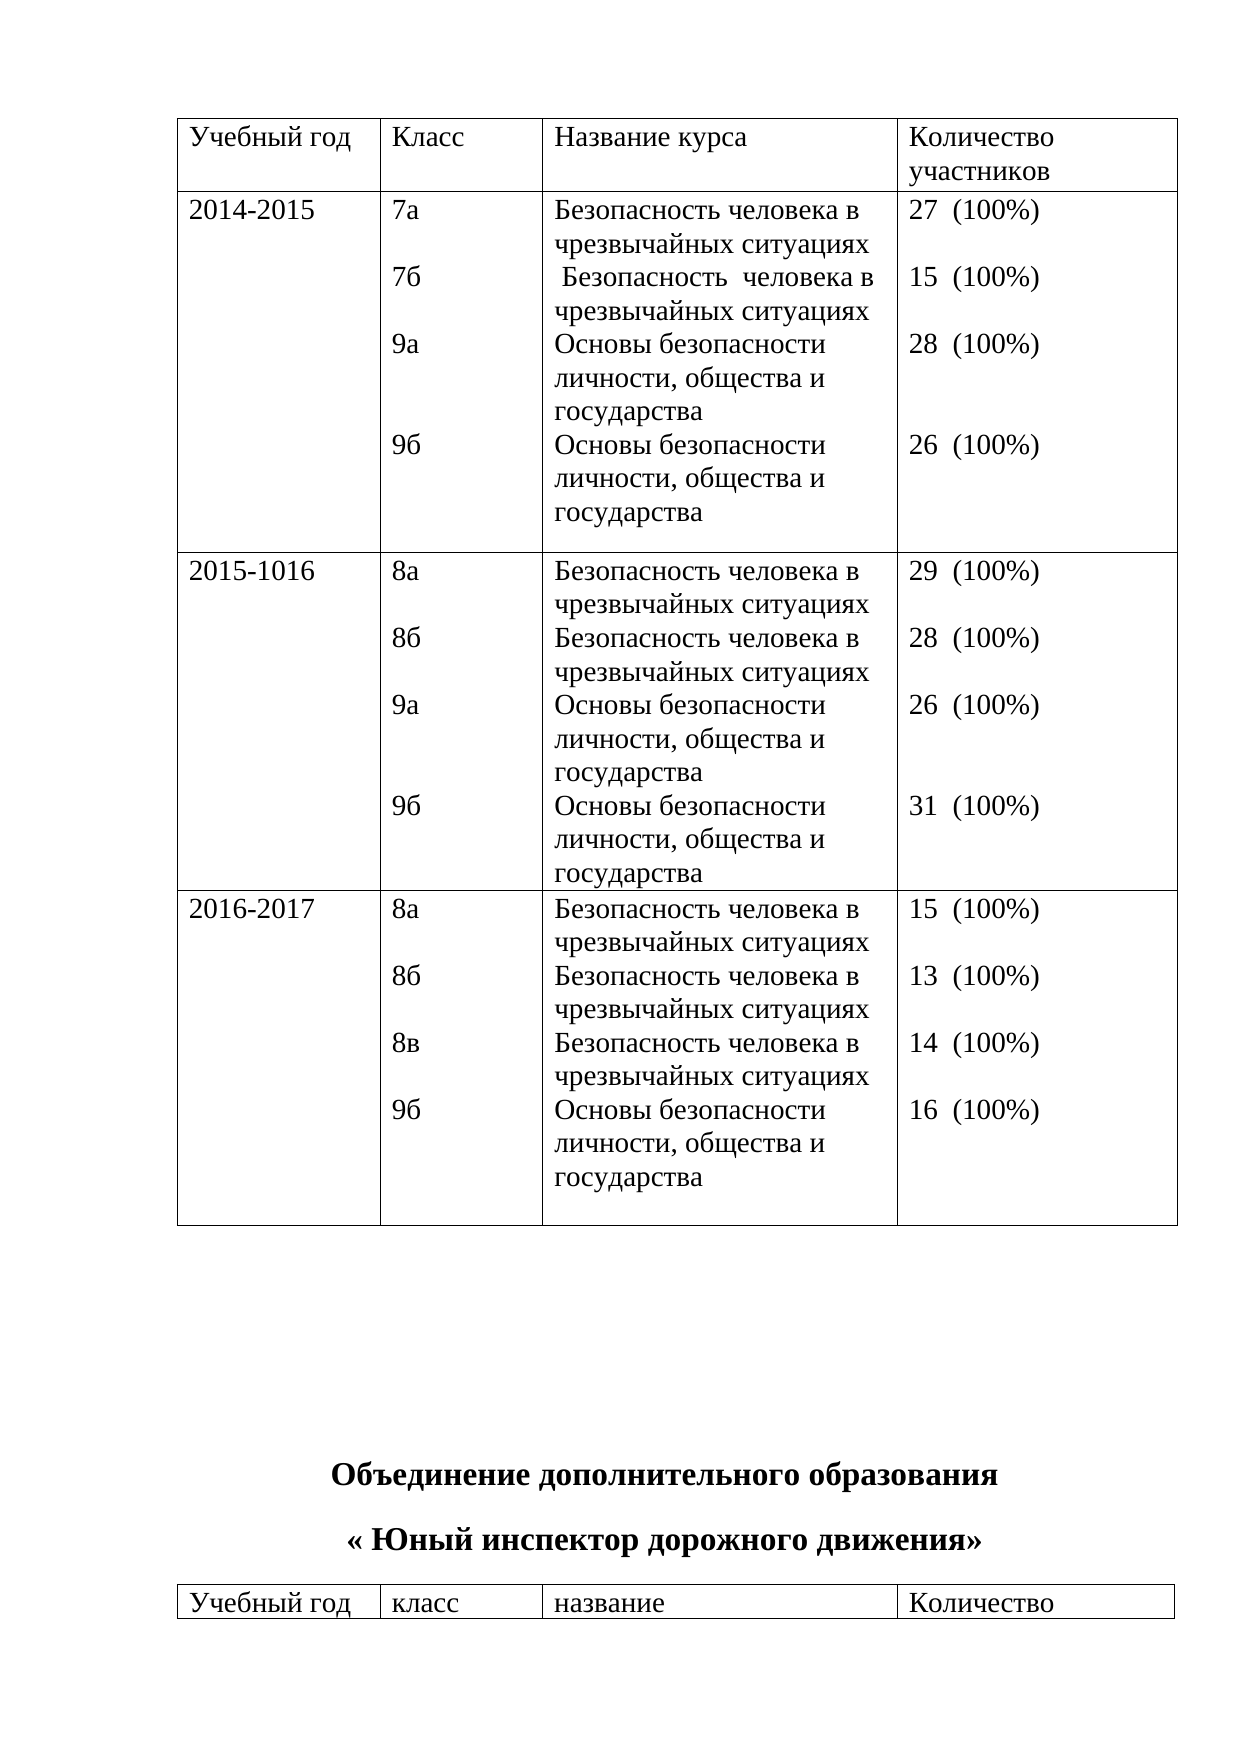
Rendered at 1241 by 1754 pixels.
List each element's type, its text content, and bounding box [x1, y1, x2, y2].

table_cell 2015-1016 [178, 553, 380, 890]
table_cell 8а 8б 9а 9б [381, 553, 542, 890]
table_cell Безопасность человека в чрезвычайных ситуациях Безопасность человека в чрезвычайных ситуациях Безопасность человека в чрезвычайных ситуациях Основы безопасности личности, общества и государства [543, 891, 897, 1225]
table_header класс [381, 1585, 542, 1618]
table_header Класс [381, 119, 542, 191]
table_cell 7а 7б 9а 9б [381, 192, 542, 552]
table_header название [543, 1585, 897, 1618]
table_cell 2014-2015 [178, 192, 380, 552]
table_cell Безопасность человека в чрезвычайных ситуациях Безопасность человека в чрезвычайных ситуациях Основы безопасности личности, общества и государства Основы безопасности личности, общества и государства [543, 553, 897, 890]
table_cell 8а 8б 8в 9б [381, 891, 542, 1225]
table_header Количество участников [898, 119, 1177, 191]
table_cell Безопасность человека в чрезвычайных ситуациях Безопасность человека в чрезвычайных ситуациях Основы безопасности личности, общества и государства Основы безопасности личности, общества и государства [543, 192, 897, 552]
table_header Учебный год [178, 1585, 380, 1618]
table_header Учебный год [178, 119, 380, 191]
text Объединение дополнительного образования [177, 1454, 1152, 1492]
text « Юный инспектор дорожного движения» [177, 1519, 1152, 1557]
table_cell 27 (100%) 15 (100%) 28 (100%) 26 (100%) [898, 192, 1177, 552]
table_cell 29 (100%) 28 (100%) 26 (100%) 31 (100%) [898, 553, 1177, 890]
table_cell 15 (100%) 13 (100%) 14 (100%) 16 (100%) [898, 891, 1177, 1225]
table_cell 2016-2017 [178, 891, 380, 1225]
table_header Количество учеников [898, 1585, 1174, 1618]
table_header Название курса [543, 119, 897, 191]
